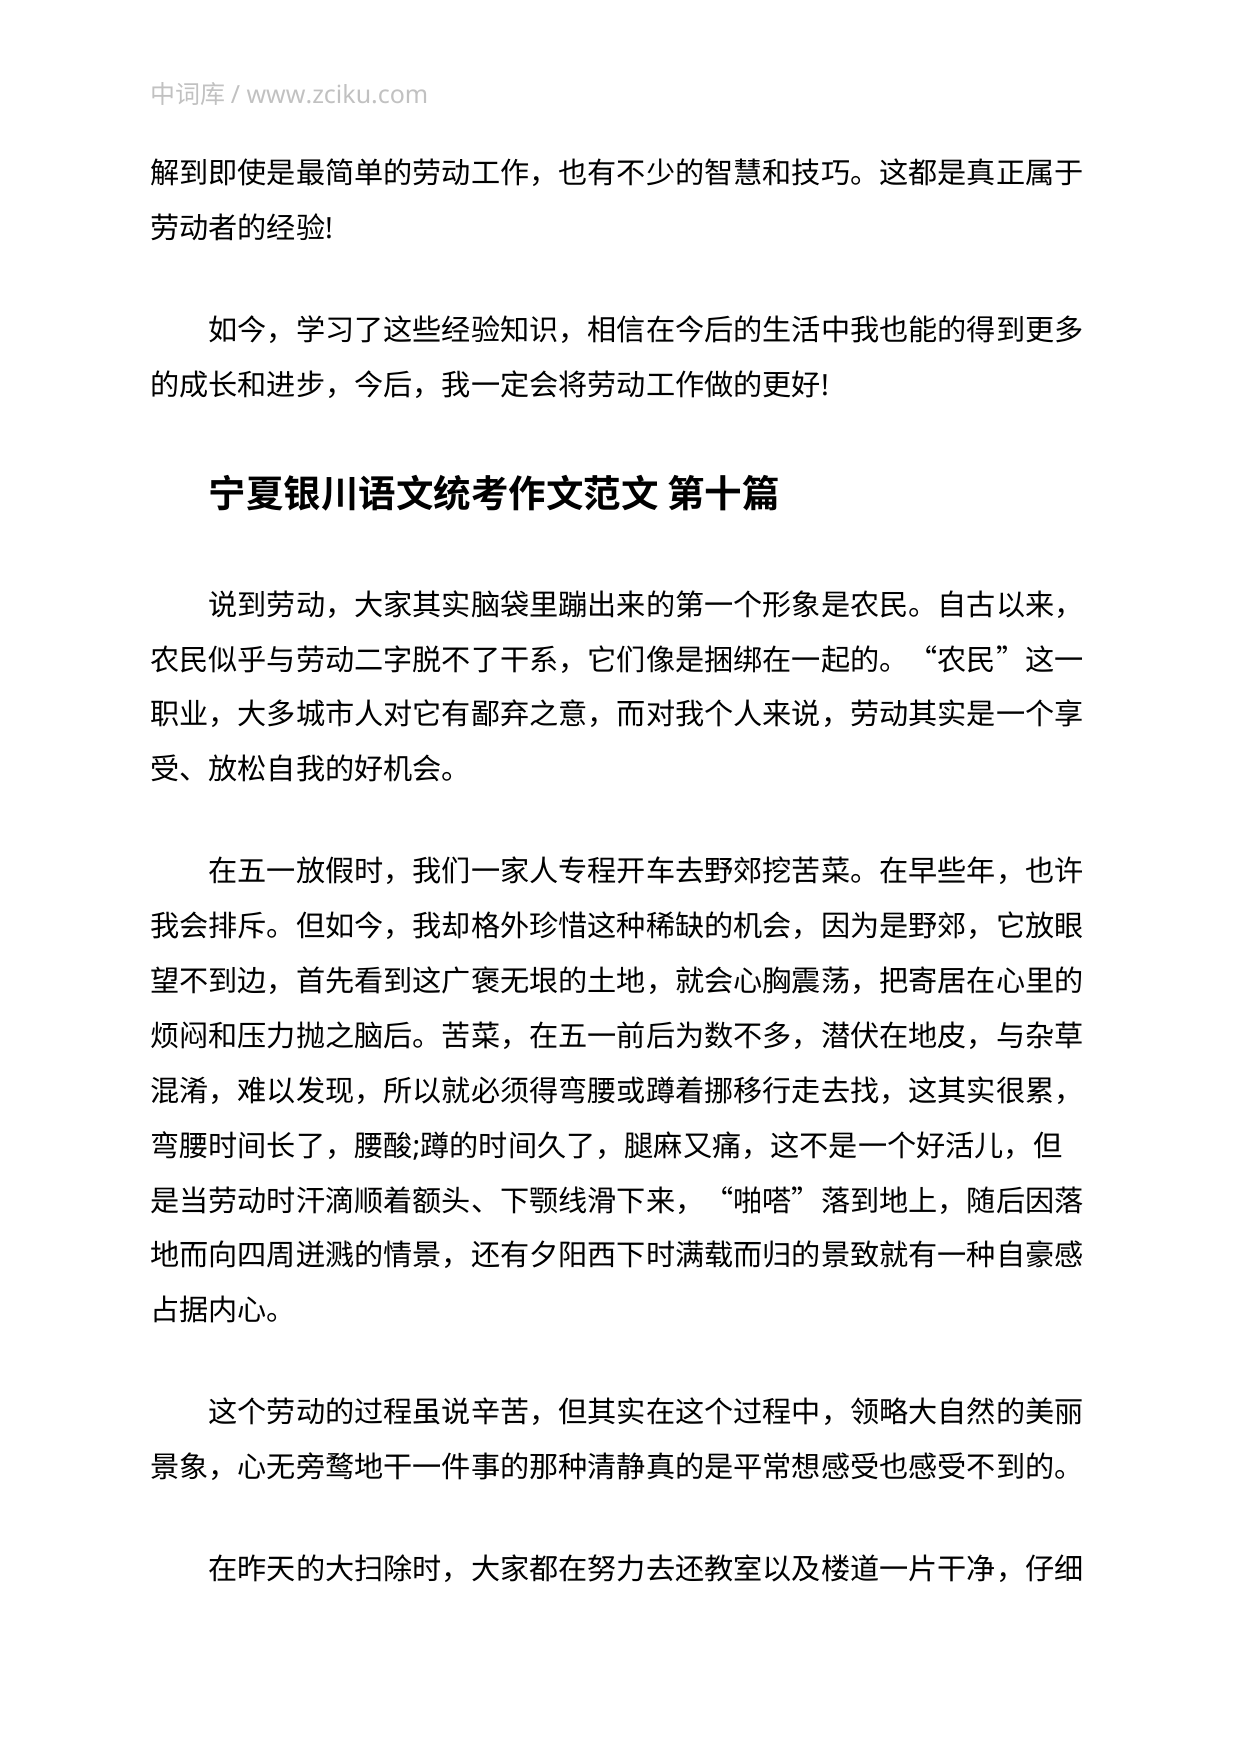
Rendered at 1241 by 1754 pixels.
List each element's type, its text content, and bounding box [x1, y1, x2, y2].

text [150, 150, 1090, 247]
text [150, 1545, 1090, 1588]
text 如今，学习了这些经验知识，相信在今后的生活中我也能的得到更多的成长和进步，今后，我一定会将劳动工作做的更好! [150, 307, 1090, 404]
text 这个劳动的过程虽说辛苦，但其实在这个过程中，领略大自然的美丽景象，心无旁鹜地干一件事的那种清静真的是平常想感受也感受不到的。 [150, 1389, 1090, 1486]
text 在五一放假时，我们一家人专程开车去野郊挖苦菜。在早些年，也许我会排斥。但如今，我却格外珍惜这种稀缺的机会，因为是野郊，它放眼望不到边，首先看到这广褒无垠的土地，就会心胸震荡，把寄居在心里的烦闷和压力抛之脑后。苦菜，在五一前后为数不多，潜伏在地皮，与杂草混淆，难以发现，所以就必须得弯腰或蹲着挪移行走去找，这其实很累，弯腰时间长了，腰酸;蹲的时间久了，腿麻又痛，这不是一个好活儿，但是当劳动时汗滴顺着额头、下颚线滑下来，“啪嗒”落到地上，随后因落地而向四周迸溅的情景，还有夕阳西下时满载而归的景致就有一种自豪感占据内心。 [150, 848, 1090, 1329]
text 说到劳动，大家其实脑袋里蹦出来的第一个形象是农民。自古以来，农民似乎与劳动二字脱不了干系，它们像是捆绑在一起的。“农民”这一职业，大多城市人对它有鄙弃之意，而对我个人来说，劳动其实是一个享受、放松自我的好机会。 [150, 581, 1090, 788]
text 宁夏银川语文统考作文范文 第十篇 [150, 464, 1090, 518]
